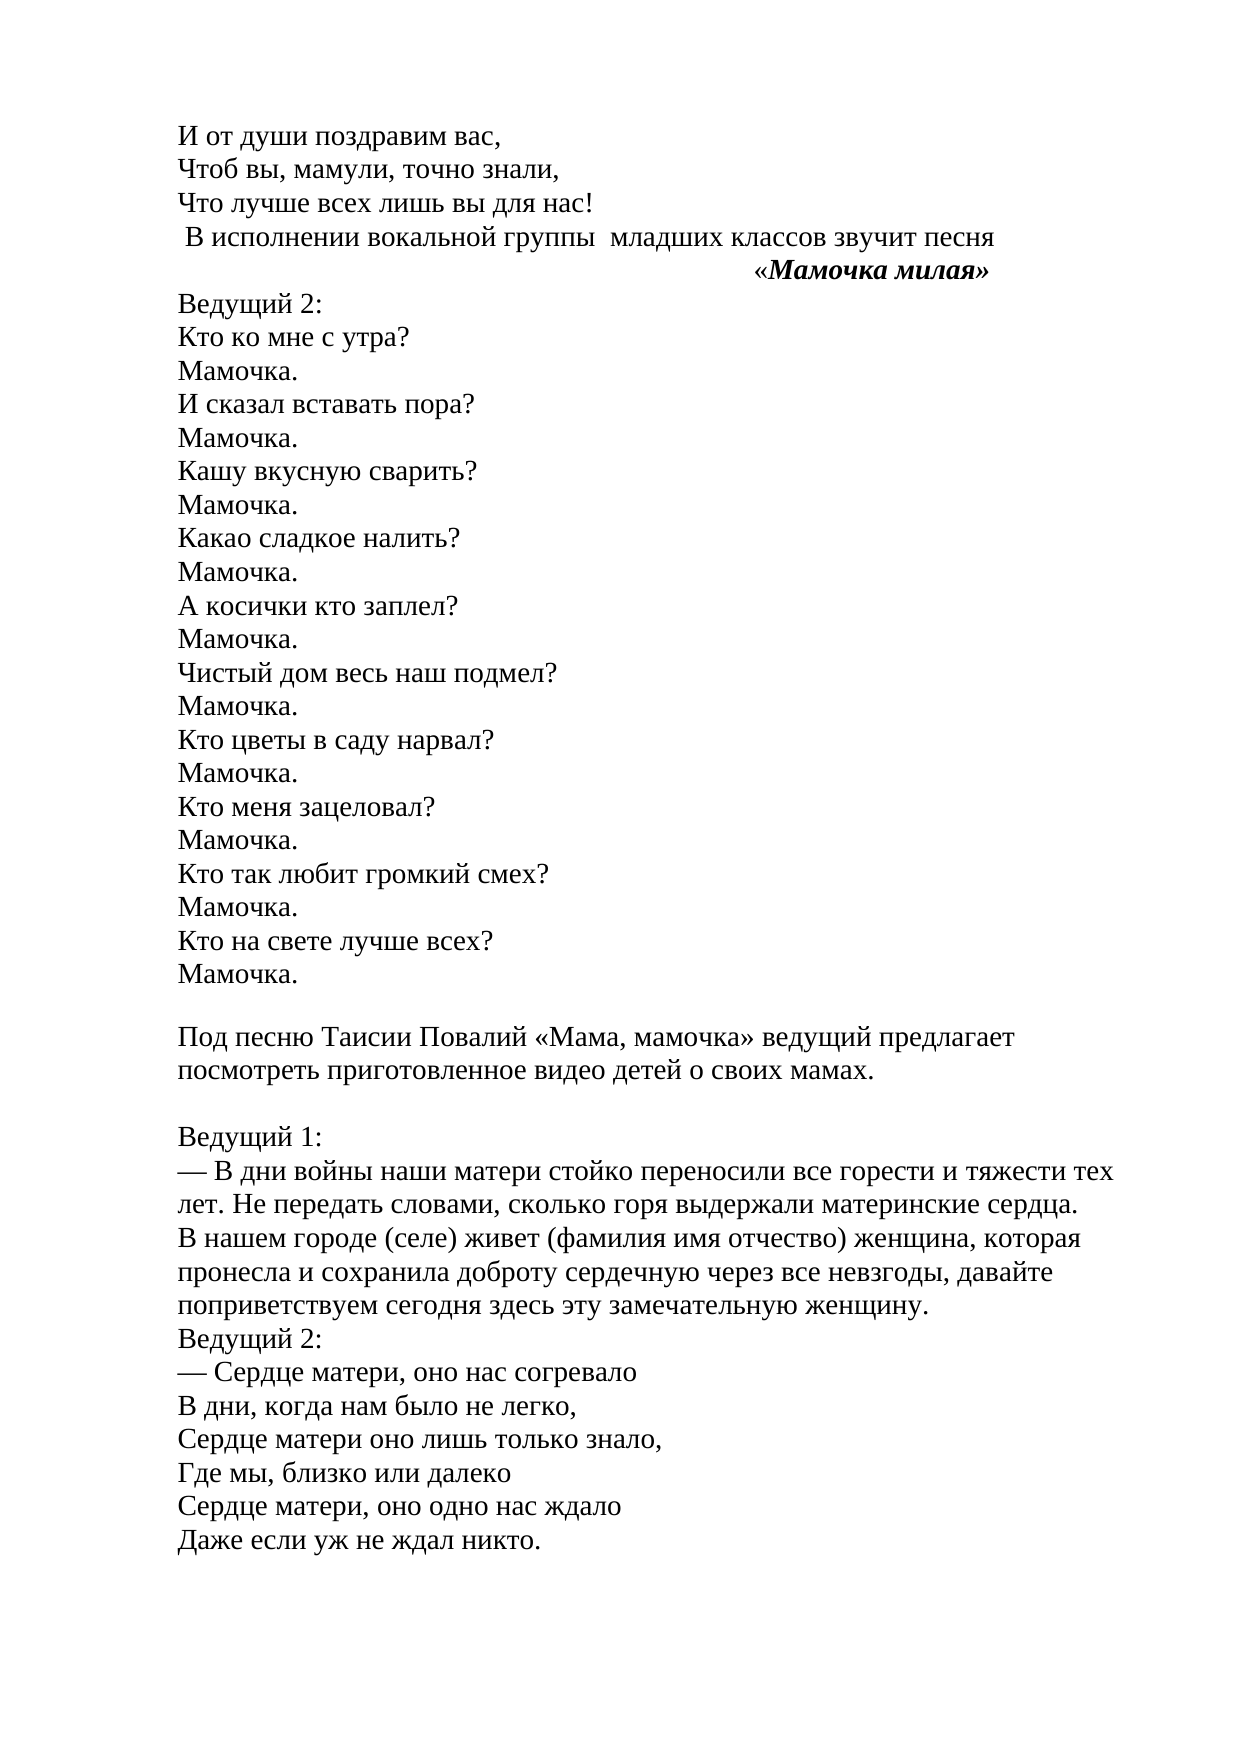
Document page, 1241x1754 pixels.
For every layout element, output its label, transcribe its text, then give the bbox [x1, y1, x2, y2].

text «Мамочка милая» [177, 252, 1152, 286]
text Под песню Таисии Повалий «Мама, мамочка» ведущий предлагает посмотреть приготовленное видео детей о своих мамах. [177, 1019, 1152, 1086]
text — В дни войны наши матери стойко переносили все горести и тяжести тех лет. Не передать словами, сколько горя выдержали материнские сердца. В нашем городе (селе) живет (фамилия имя отчество) женщина, которая пронесла и сохранила доброту сердечную через все невзгоды, давайте поприветствуем сегодня здесь эту замечательную женщину. [177, 1153, 1152, 1321]
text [177, 118, 1152, 219]
text Ведущий 1: [177, 1119, 1152, 1153]
text Ведущий 2: — Сердце матери, оно нас согревало В дни, когда нам было не легко, Сердце матери оно лишь только знало, Где мы, близко или далеко Сердце матери, оно одно нас ждало Даже если уж не ждал никто. [177, 1321, 1152, 1556]
text В исполнении вокальной группы младших классов звучит песня [177, 219, 1152, 252]
text Ведущий 2: Кто ко мне с утра? Мамочка. И сказал вставать пора? Мамочка. Кашу вкусную сварить? Мамочка. Какао сладкое налить? Мамочка. А косички кто заплел? Мамочка. Чистый дом весь наш подмел? Мамочка. Кто цветы в саду нарвал? Мамочка. Кто меня зацеловал? Мамочка. Кто так любит громкий смех? Мамочка. Кто на свете лучше всех? Мамочка. [177, 286, 1152, 1019]
